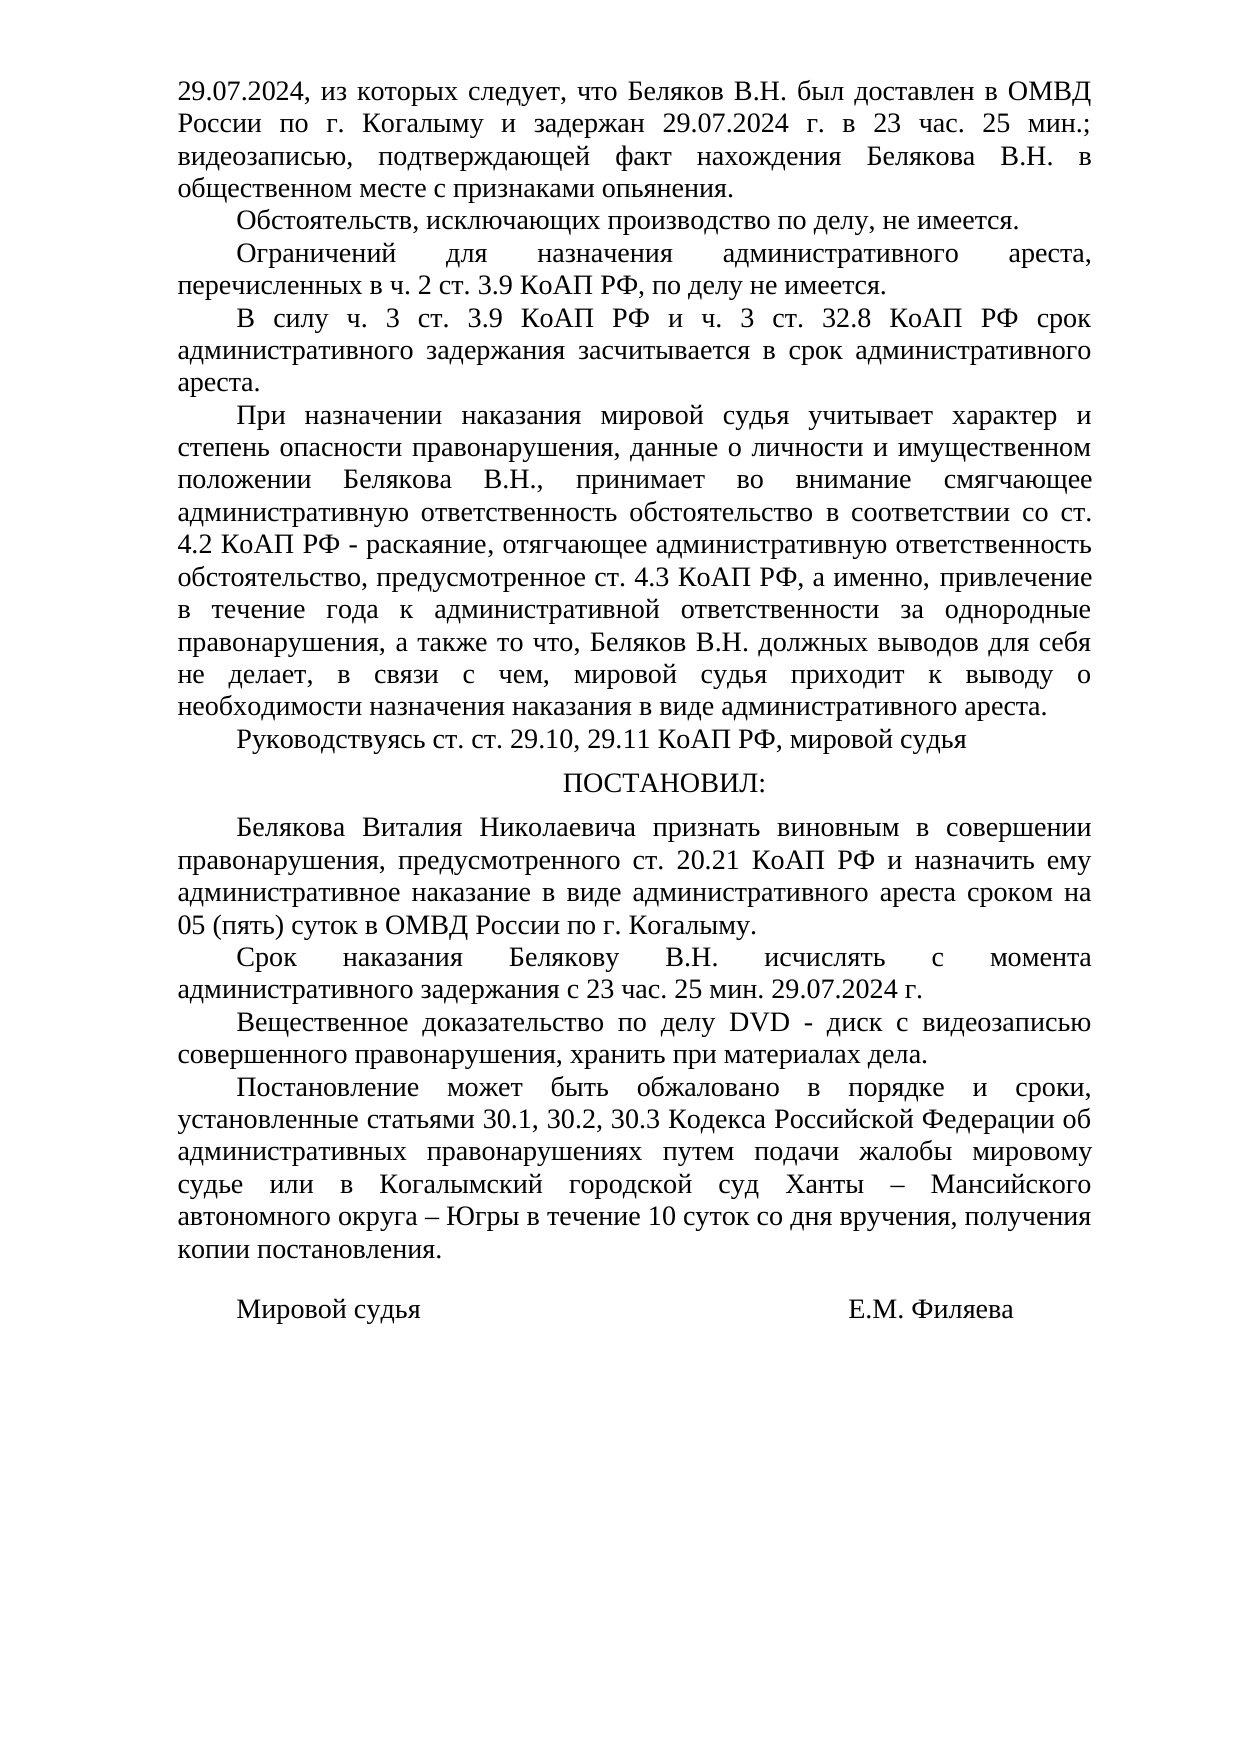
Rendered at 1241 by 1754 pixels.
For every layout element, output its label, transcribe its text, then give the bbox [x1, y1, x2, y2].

text В силу ч. 3 ст. 3.9 КоАП РФ и ч. 3 ст. 32.8 КоАП РФ срок административного задержания засчитывается в срок административного ареста. [177, 301, 1093, 398]
text Вещественное доказательство по делу DVD - диск с видеозаписью совершенного правонарушения, хранить при материалах дела. [177, 1005, 1093, 1070]
text Срок наказания Белякову В.Н. исчислять с момента административного задержания с 23 час. 25 мин. 29.07.2024 г. [177, 940, 1093, 1005]
text Руководствуясь ст. ст. 29.10, 29.11 КоАП РФ, мировой судья [177, 722, 1093, 754]
text Обстоятельств, исключающих производство по делу, не имеется. [177, 203, 1093, 236]
text При назначении наказания мировой судья учитывает характер и степень опасности правонарушения, данные о личности и имущественном положении Белякова В.Н., принимает во внимание смягчающее административную ответственность обстоятельство в соответствии со ст. 4.2 КоАП РФ - раскаяние, отягчающее административную ответственность обстоятельство, предусмотренное ст. 4.3 КоАП РФ, а именно, привлечение в течение года к административной ответственности за однородные правонарушения, а также то что, Беляков В.Н. должных выводов для себя не делает, в связи с чем, мировой судья приходит к выводу о необходимости назначения наказания в виде административного ареста. [177, 398, 1093, 722]
text Мировой судья Е.М. Филяева [177, 1292, 1093, 1324]
text ПОСТАНОВИЛ: [177, 766, 1093, 798]
text Белякова Виталия Николаевича признать виновным в совершении правонарушения, предусмотренного ст. 20.21 КоАП РФ и назначить ему административное наказание в виде административного ареста сроком на 05 (пять) суток в ОМВД России по г. Когалыму. [177, 811, 1093, 940]
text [177, 74, 1093, 203]
text Ограничений для назначения административного ареста, перечисленных в ч. 2 ст. 3.9 КоАП РФ, по делу не имеется. [177, 236, 1093, 301]
text Постановление может быть обжаловано в порядке и сроки, установленные статьями 30.1, 30.2, 30.3 Кодекса Российской Федерации об административных правонарушениях путем подачи жалобы мировому судье или в Когалымский городской суд Ханты – Мансийского автономного округа – Югры в течение 10 суток со дня вручения, получения копии постановления. [177, 1070, 1093, 1264]
